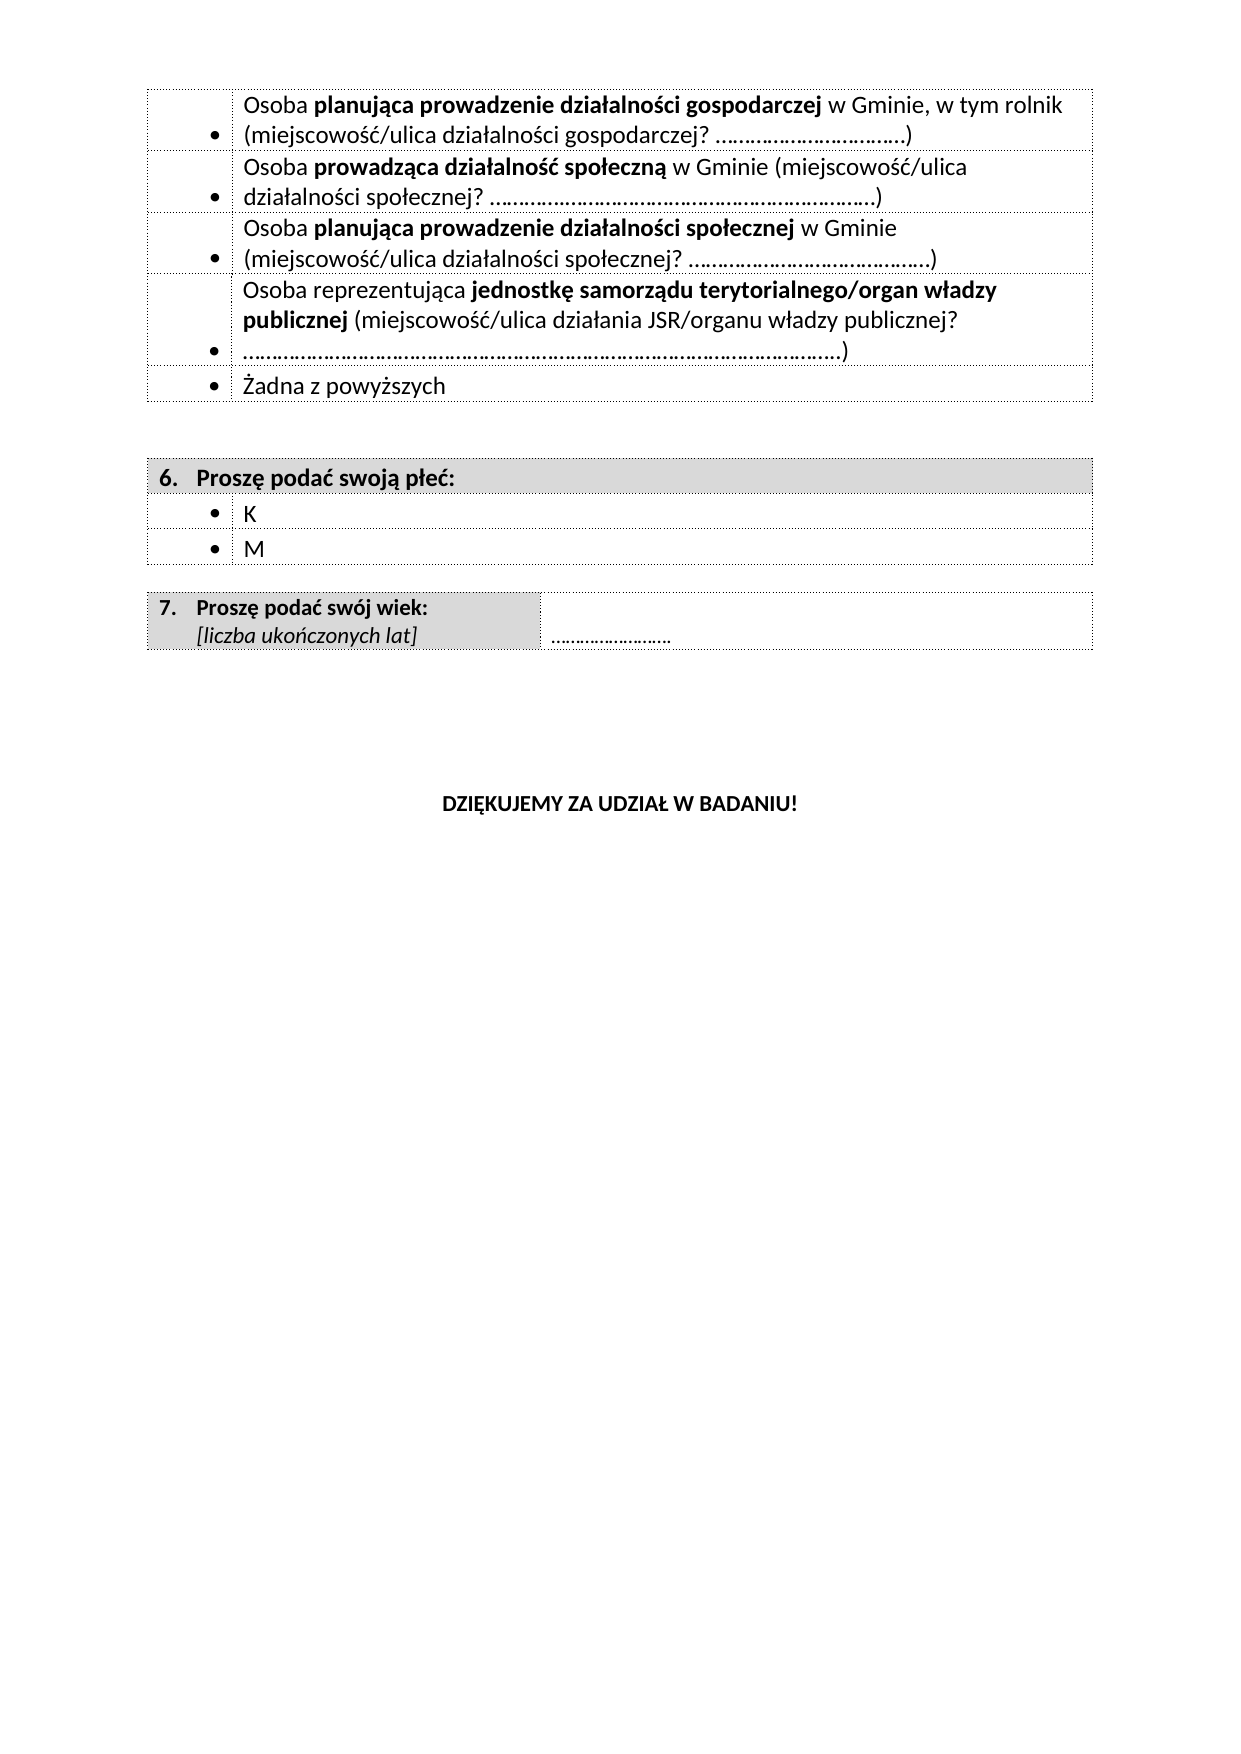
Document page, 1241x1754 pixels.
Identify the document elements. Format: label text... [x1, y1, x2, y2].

table_header Proszę podać swoją płeć: [148, 458, 1093, 493]
table_cell Osoba planująca prowadzenie działalności społecznej w Gminie (miejscowość/ulica działalności społecznej? ……………………………………) [232, 212, 1093, 273]
table_cell Osoba prowadząca działalność społeczną w Gminie (miejscowość/ulica działalności społecznej? ………….………………………………………………) [232, 150, 1093, 212]
table_cell [148, 493, 232, 528]
table_cell [148, 150, 232, 212]
text DZIĘKUJEMY ZA UDZIAŁ W BADANIU! [89, 789, 1152, 817]
table_cell [148, 365, 231, 401]
table_header Proszę podać swój wiek: [liczba ukończonych lat] [148, 592, 540, 649]
table_cell [148, 212, 232, 273]
table_cell Osoba planująca prowadzenie działalności gospodarczej w Gminie, w tym rolnik (miejscowość/ulica działalności gospodarczej? ……………………………) [232, 89, 1093, 150]
table_header ……………………. [540, 592, 1093, 649]
table_cell Osoba reprezentująca jednostkę samorządu terytorialnego/organ władzy publicznej (miejscowość/ulica działania JSR/organu władzy publicznej? …………………………………………………………………………………………..) [231, 273, 1093, 365]
table_cell K [232, 493, 1093, 528]
table_cell [148, 89, 232, 150]
table_cell M [232, 528, 1093, 564]
table_cell [148, 273, 231, 365]
table_cell [148, 528, 232, 564]
table_cell Żadna z powyższych [231, 365, 1093, 401]
